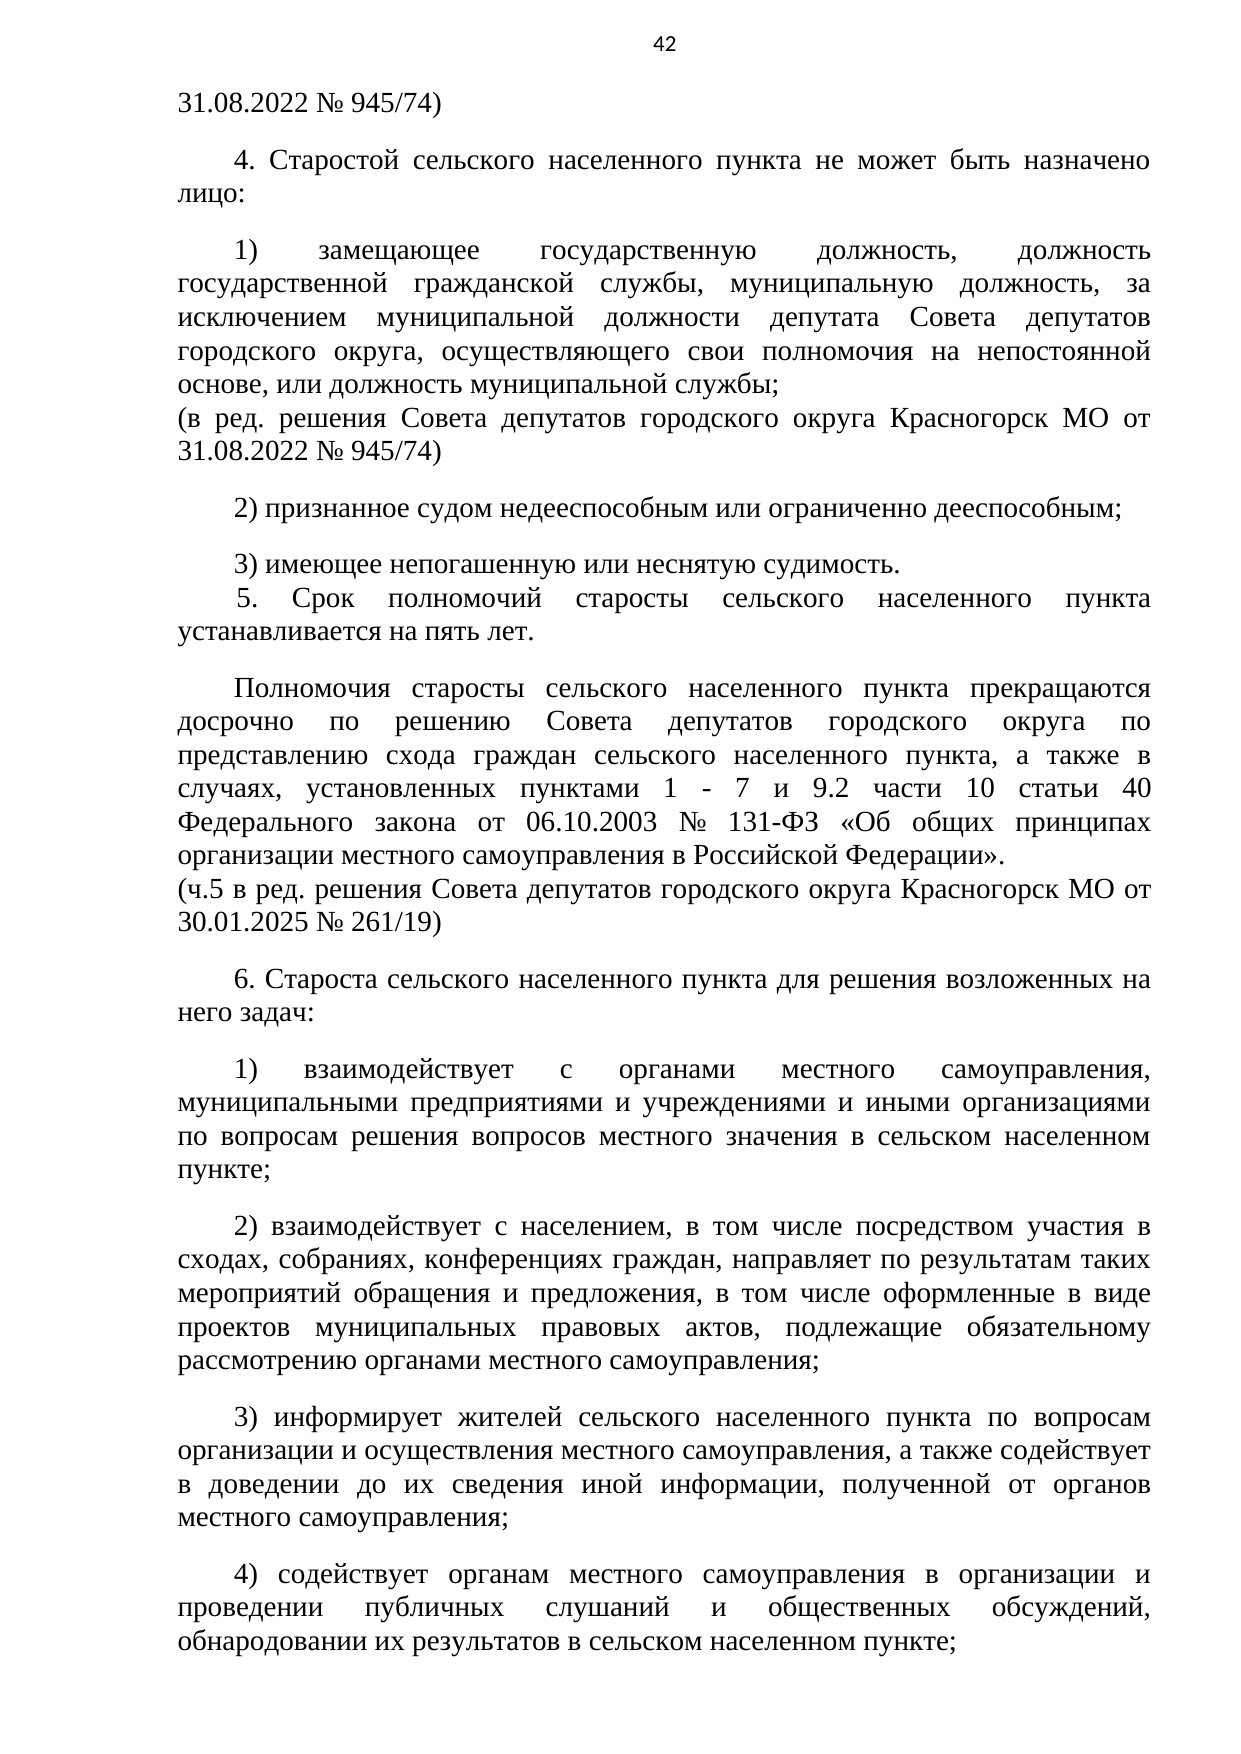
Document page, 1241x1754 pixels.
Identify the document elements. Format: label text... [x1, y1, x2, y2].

text 5. Срок полномочий старосты сельского населенного пункта устанавливается на пять лет. [177, 580, 1152, 647]
text 1) замещающее государственную должность, должность государственной гражданской службы, муниципальную должность, за исключением муниципальной должности депутата Совета депутатов городского округа, осуществляющего свои полномочия на непостоянной основе, или должность муниципальной службы; [177, 232, 1152, 400]
text 2) признанное судом недееспособным или ограниченно дееспособным; [177, 490, 1152, 523]
text (в ред. решения Совета депутатов городского округа Красногорск МО от 31.08.2022 № 945/74) [177, 400, 1152, 467]
text 4. Старостой сельского населенного пункта не может быть назначено лицо: [177, 142, 1152, 209]
text (ч.5 в ред. решения Совета депутатов городского округа Красногорск МО от 30.01.2025 № 261/19) [177, 871, 1152, 938]
text Полномочия старосты сельского населенного пункта прекращаются досрочно по решению Совета депутатов городского округа по представлению схода граждан сельского населенного пункта, а также в случаях, установленных пунктами 1 - 7 и 9.2 части 10 статьи 40 Федерального закона от 06.10.2003 № 131-ФЗ «Об общих принципах организации местного самоуправления в Российской Федерации». [177, 670, 1152, 871]
text 6. Староста сельского населенного пункта для решения возложенных на него задач: [177, 961, 1152, 1028]
text 1) взаимодействует с органами местного самоуправления, муниципальными предприятиями и учреждениями и иными организациями по вопросам решения вопросов местного значения в сельском населенном пункте; [177, 1051, 1152, 1185]
text 3) имеющее непогашенную или неснятую судимость. [177, 546, 1152, 580]
text 2) взаимодействует с населением, в том числе посредством участия в сходах, собраниях, конференциях граждан, направляет по результатам таких мероприятий обращения и предложения, в том числе оформленные в виде проектов муниципальных правовых актов, подлежащие обязательному рассмотрению органами местного самоуправления; [177, 1208, 1152, 1376]
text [177, 86, 1152, 119]
text 3) информирует жителей сельского населенного пункта по вопросам организации и осуществления местного самоуправления, а также содействует в доведении до их сведения иной информации, полученной от органов местного самоуправления; [177, 1399, 1152, 1533]
text 4) содействует органам местного самоуправления в организации и проведении публичных слушаний и общественных обсуждений, обнародовании их результатов в сельском населенном пункте; [177, 1556, 1152, 1656]
